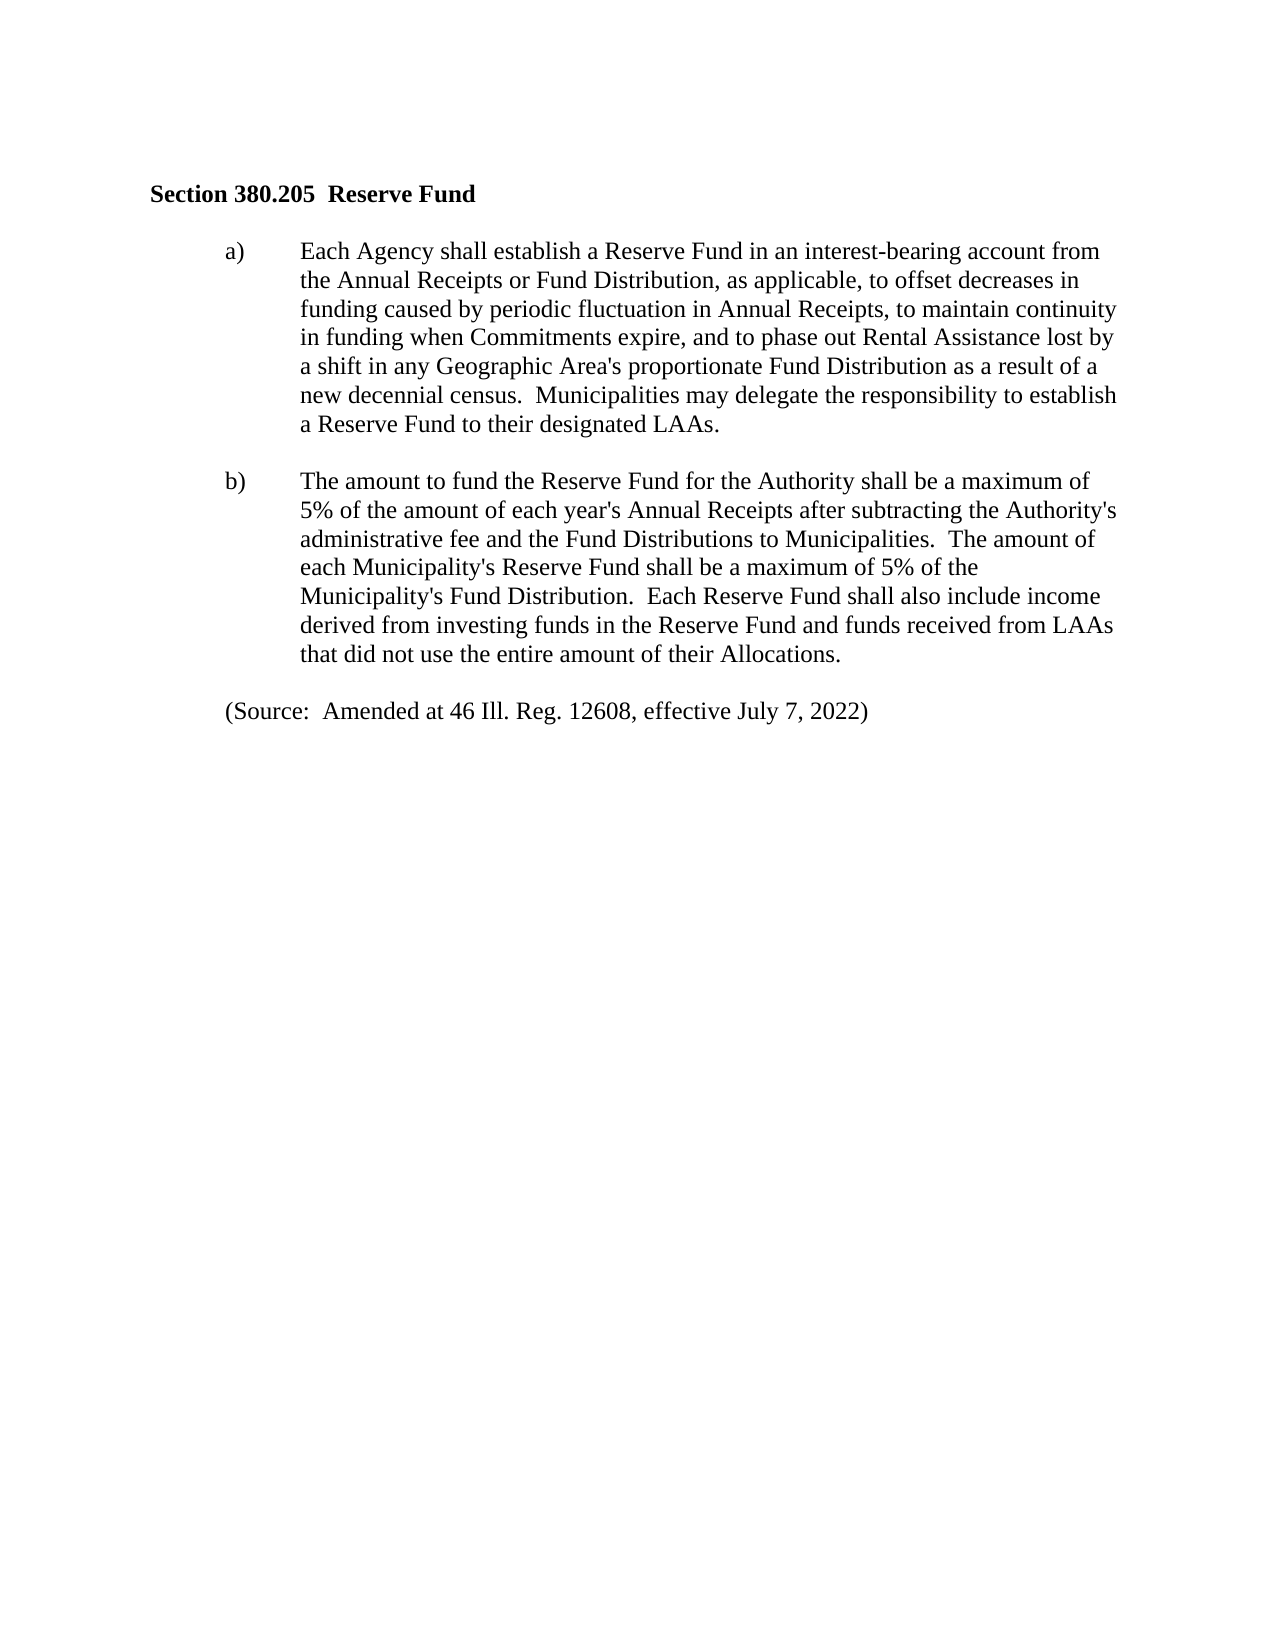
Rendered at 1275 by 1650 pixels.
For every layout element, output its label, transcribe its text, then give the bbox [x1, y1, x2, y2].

text b) The amount to fund the Reserve Fund for the Authority shall be a maximum of 5% of the amount of each year's Annual Receipts after subtracting the Authority's administrative fee and the Fund Distributions to Municipalities. The amount of each Municipality's Reserve Fund shall be a maximum of 5% of the Municipality's Fund Distribution. Each Reserve Fund shall also include income derived from investing funds in the Reserve Fund and funds received from LAAs that did not use the entire amount of their Allocations. [225, 466, 1125, 667]
text (Source: Amended at 46 Ill. Reg. 12608, effective July 7, 2022) [225, 696, 1125, 725]
text a) Each Agency shall establish a Reserve Fund in an interest-bearing account from the Annual Receipts or Fund Distribution, as applicable, to offset decreases in funding caused by periodic fluctuation in Annual Receipts, to maintain continuity in funding when Commitments expire, and to phase out Rental Assistance lost by a shift in any Geographic Area's proportionate Fund Distribution as a result of a new decennial census. Municipalities may delegate the responsibility to establish a Reserve Fund to their designated LAAs. [225, 236, 1125, 437]
text Section 380.205 Reserve Fund [150, 179, 1125, 207]
